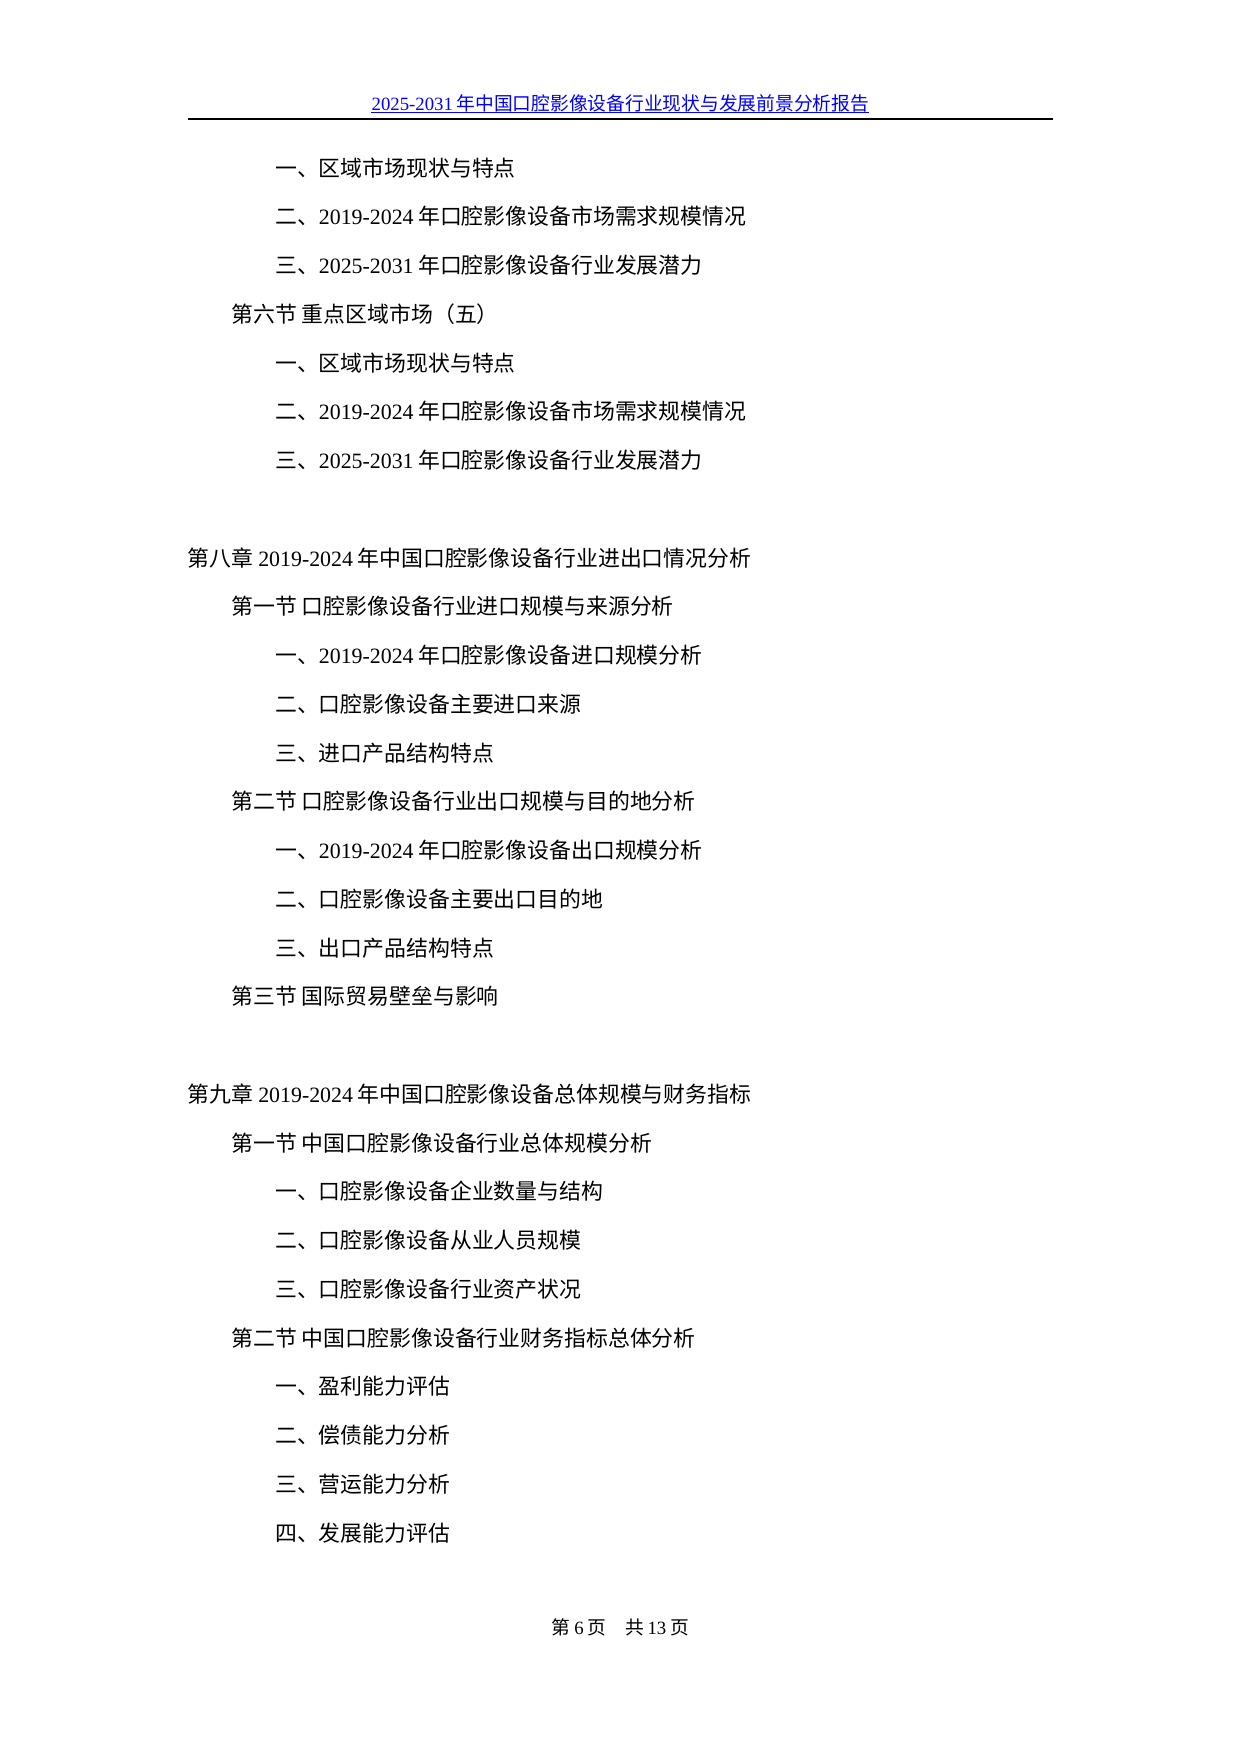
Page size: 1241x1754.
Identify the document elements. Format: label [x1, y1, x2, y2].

text [187, 150, 1053, 1548]
